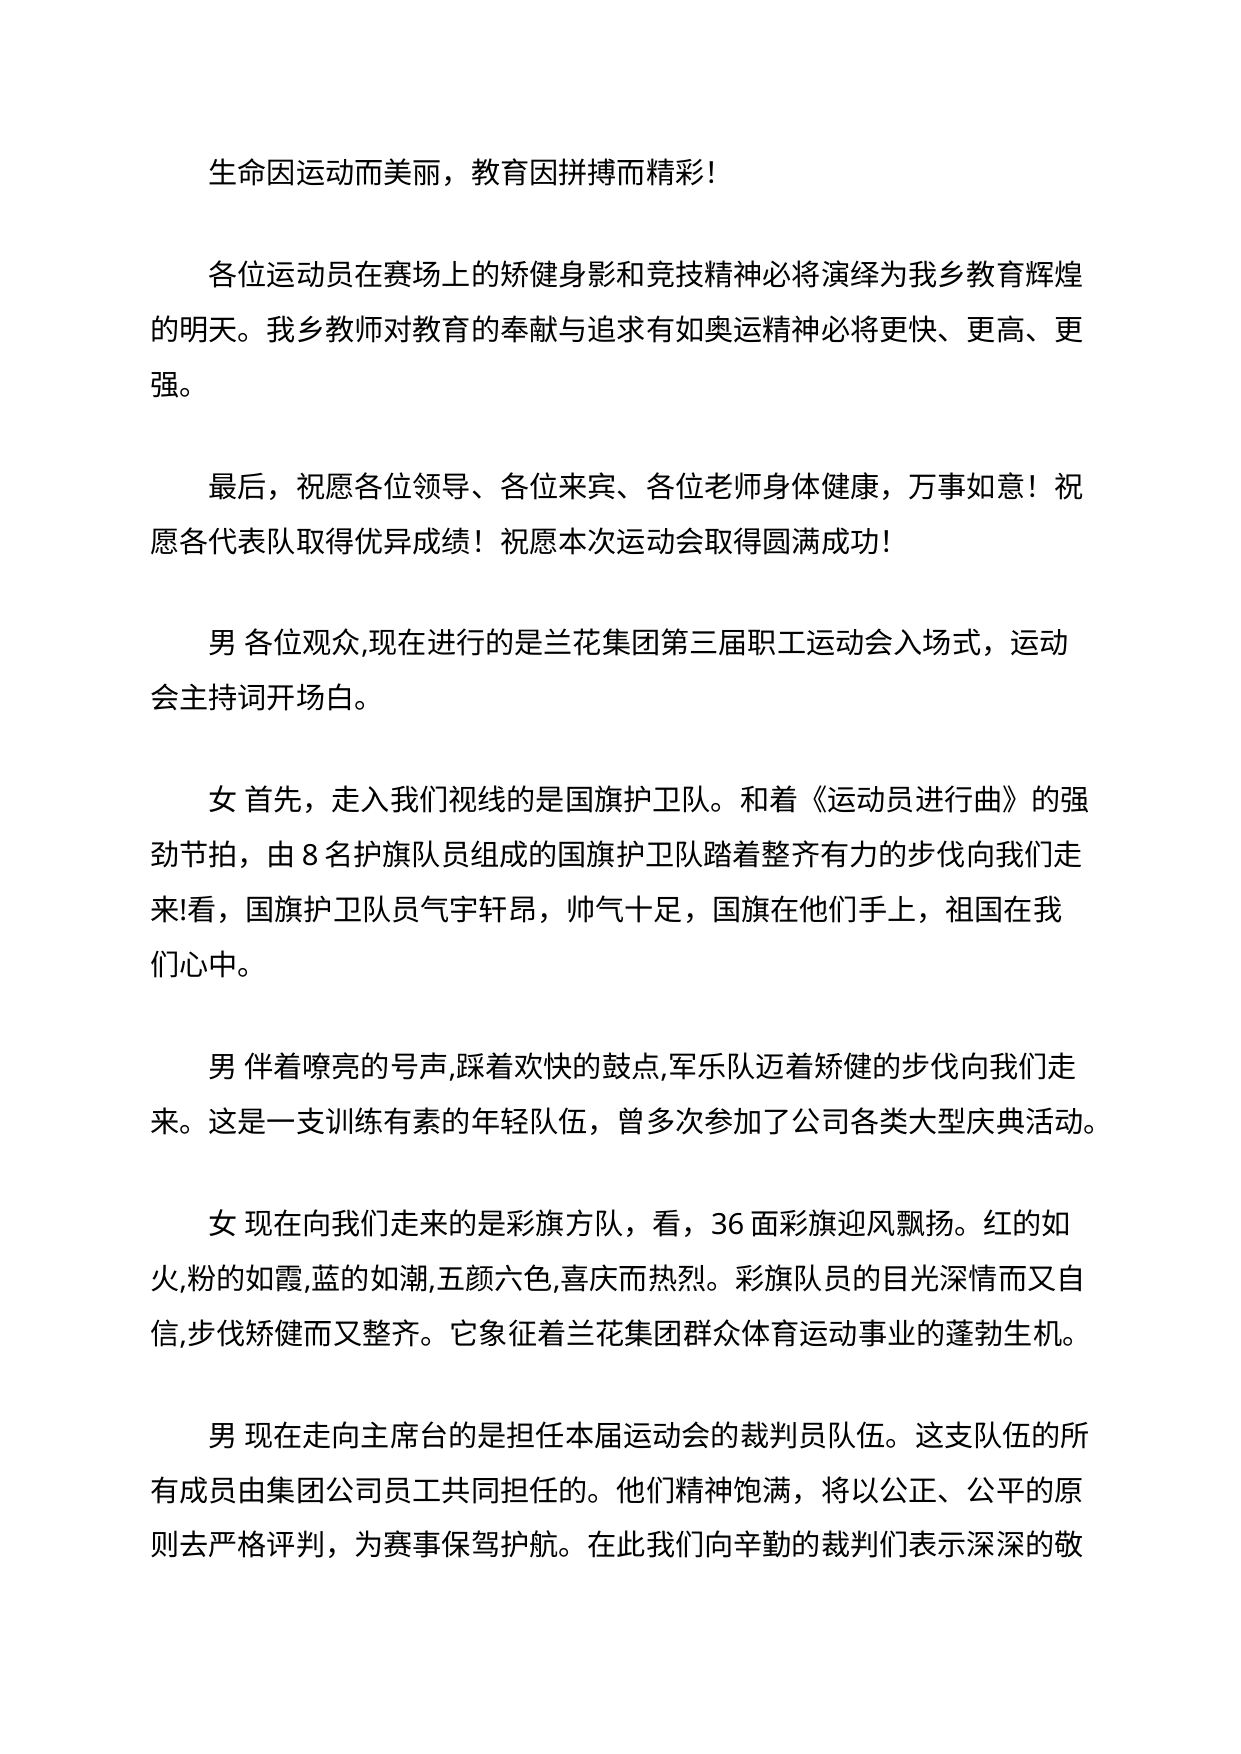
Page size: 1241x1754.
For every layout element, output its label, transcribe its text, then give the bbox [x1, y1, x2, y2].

text 男 各位观众,现在进行的是兰花集团第三届职工运动会入场式，运动会主持词开场白。 [150, 620, 1090, 717]
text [150, 1412, 1090, 1564]
text 女 现在向我们走来的是彩旗方队，看，36面彩旗迎风飘扬。红的如火,粉的如霞,蓝的如潮,五颜六色,喜庆而热烈。彩旗队员的目光深情而又自信,步伐矫健而又整齐。它象征着兰花集团群众体育运动事业的蓬勃生机。 [150, 1200, 1090, 1353]
text 男 伴着嘹亮的号声,踩着欢快的鼓点,军乐队迈着矫健的步伐向我们走来。这是一支训练有素的年轻队伍，曾多次参加了公司各类大型庆典活动。 [150, 1043, 1090, 1141]
text 最后，祝愿各位领导、各位来宾、各位老师身体健康，万事如意！祝愿各代表队取得优异成绩！祝愿本次运动会取得圆满成功！ [150, 463, 1090, 561]
text 生命因运动而美丽，教育因拼搏而精彩！ [150, 150, 1090, 192]
text 女 首先，走入我们视线的是国旗护卫队。和着《运动员进行曲》的强劲节拍，由8名护旗队员组成的国旗护卫队踏着整齐有力的步伐向我们走来!看，国旗护卫队员气宇轩昂，帅气十足，国旗在他们手上，祖国在我们心中。 [150, 777, 1090, 984]
text 各位运动员在赛场上的矫健身影和竞技精神必将演绎为我乡教育辉煌的明天。我乡教师对教育的奉献与追求有如奥运精神必将更快、更高、更强。 [150, 252, 1090, 404]
